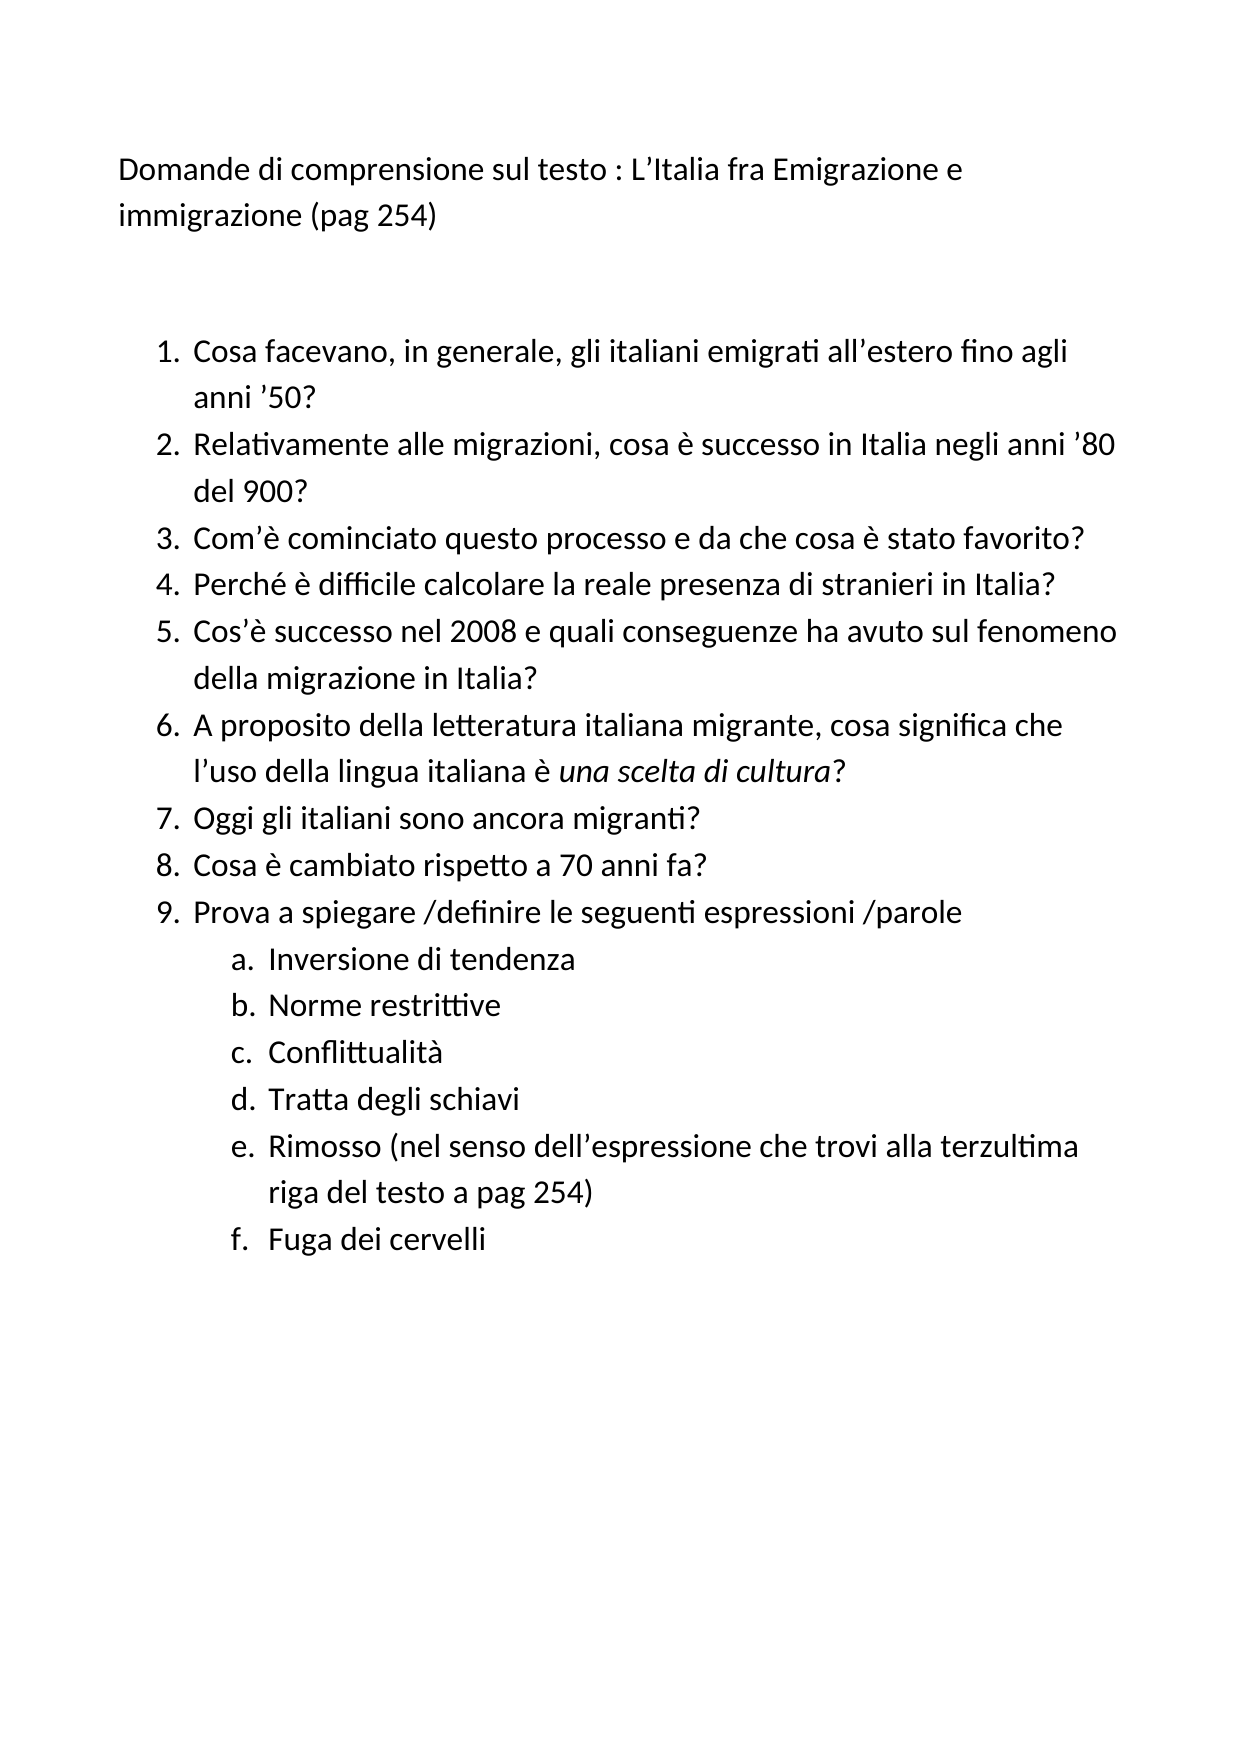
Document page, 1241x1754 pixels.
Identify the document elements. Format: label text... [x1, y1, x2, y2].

list A proposito della letteratura italiana migrante, cosa significa che l’uso della lingua italiana è una scelta di cultura? [156, 704, 1122, 791]
list Tratta degli schiavi [231, 1078, 1122, 1119]
list Fuga dei cervelli [231, 1218, 1122, 1259]
list Cos’è successo nel 2008 e quali conseguenze ha avuto sul fenomeno della migrazione in Italia? [156, 610, 1122, 698]
list Prova a spiegare /definire le seguenti espressioni /parole [156, 891, 1122, 932]
list Com’è cominciato questo processo e da che cosa è stato favorito? [156, 517, 1122, 557]
list Cosa facevano, in generale, gli italiani emigrati all’estero fino agli anni ’50? [156, 329, 1122, 417]
list Relativamente alle migrazioni, cosa è successo in Italia negli anni ’80 del 900? [156, 423, 1122, 511]
text Domande di comprensione sul testo : L’Italia fra Emigrazione e immigrazione (pag 254) [118, 148, 1122, 235]
list Cosa è cambiato rispetto a 70 anni fa? [156, 844, 1122, 885]
list Rimosso (nel senso dell’espressione che trovi alla terzultima riga del testo a pag 254) [231, 1125, 1122, 1212]
list Conflittualità [231, 1031, 1122, 1072]
list Perché è difficile calcolare la reale presenza di stranieri in Italia? [156, 563, 1122, 604]
list Inversione di tendenza [231, 938, 1122, 978]
list Norme restrittive [231, 984, 1122, 1025]
list Oggi gli italiani sono ancora migranti? [156, 797, 1122, 838]
